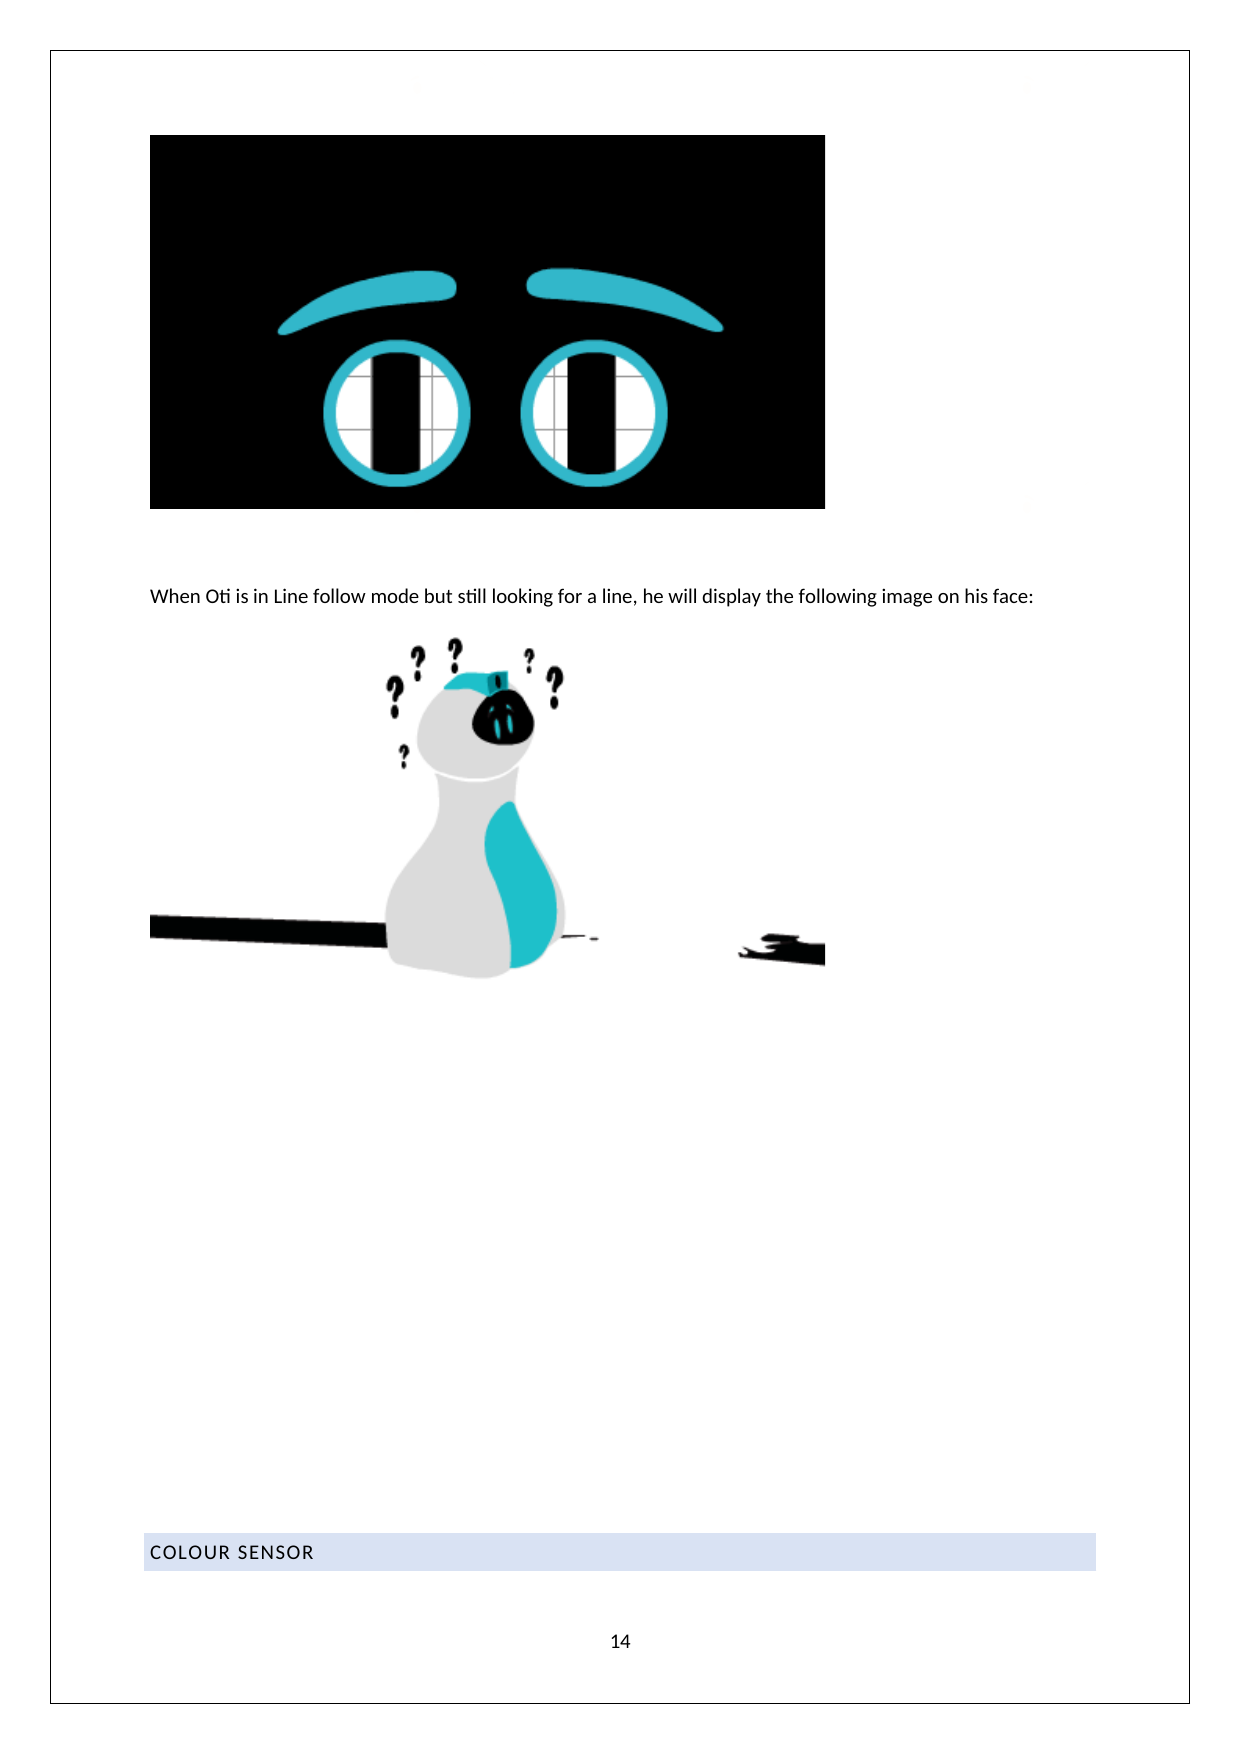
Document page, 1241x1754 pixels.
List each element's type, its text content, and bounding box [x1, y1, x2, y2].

subtitle Colour sensor [150, 1540, 1090, 1565]
picture [150, 135, 826, 509]
picture [150, 633, 826, 1009]
text When Oti is in Line follow mode but still looking for a line, he will display the following image on his face: [150, 584, 1090, 609]
